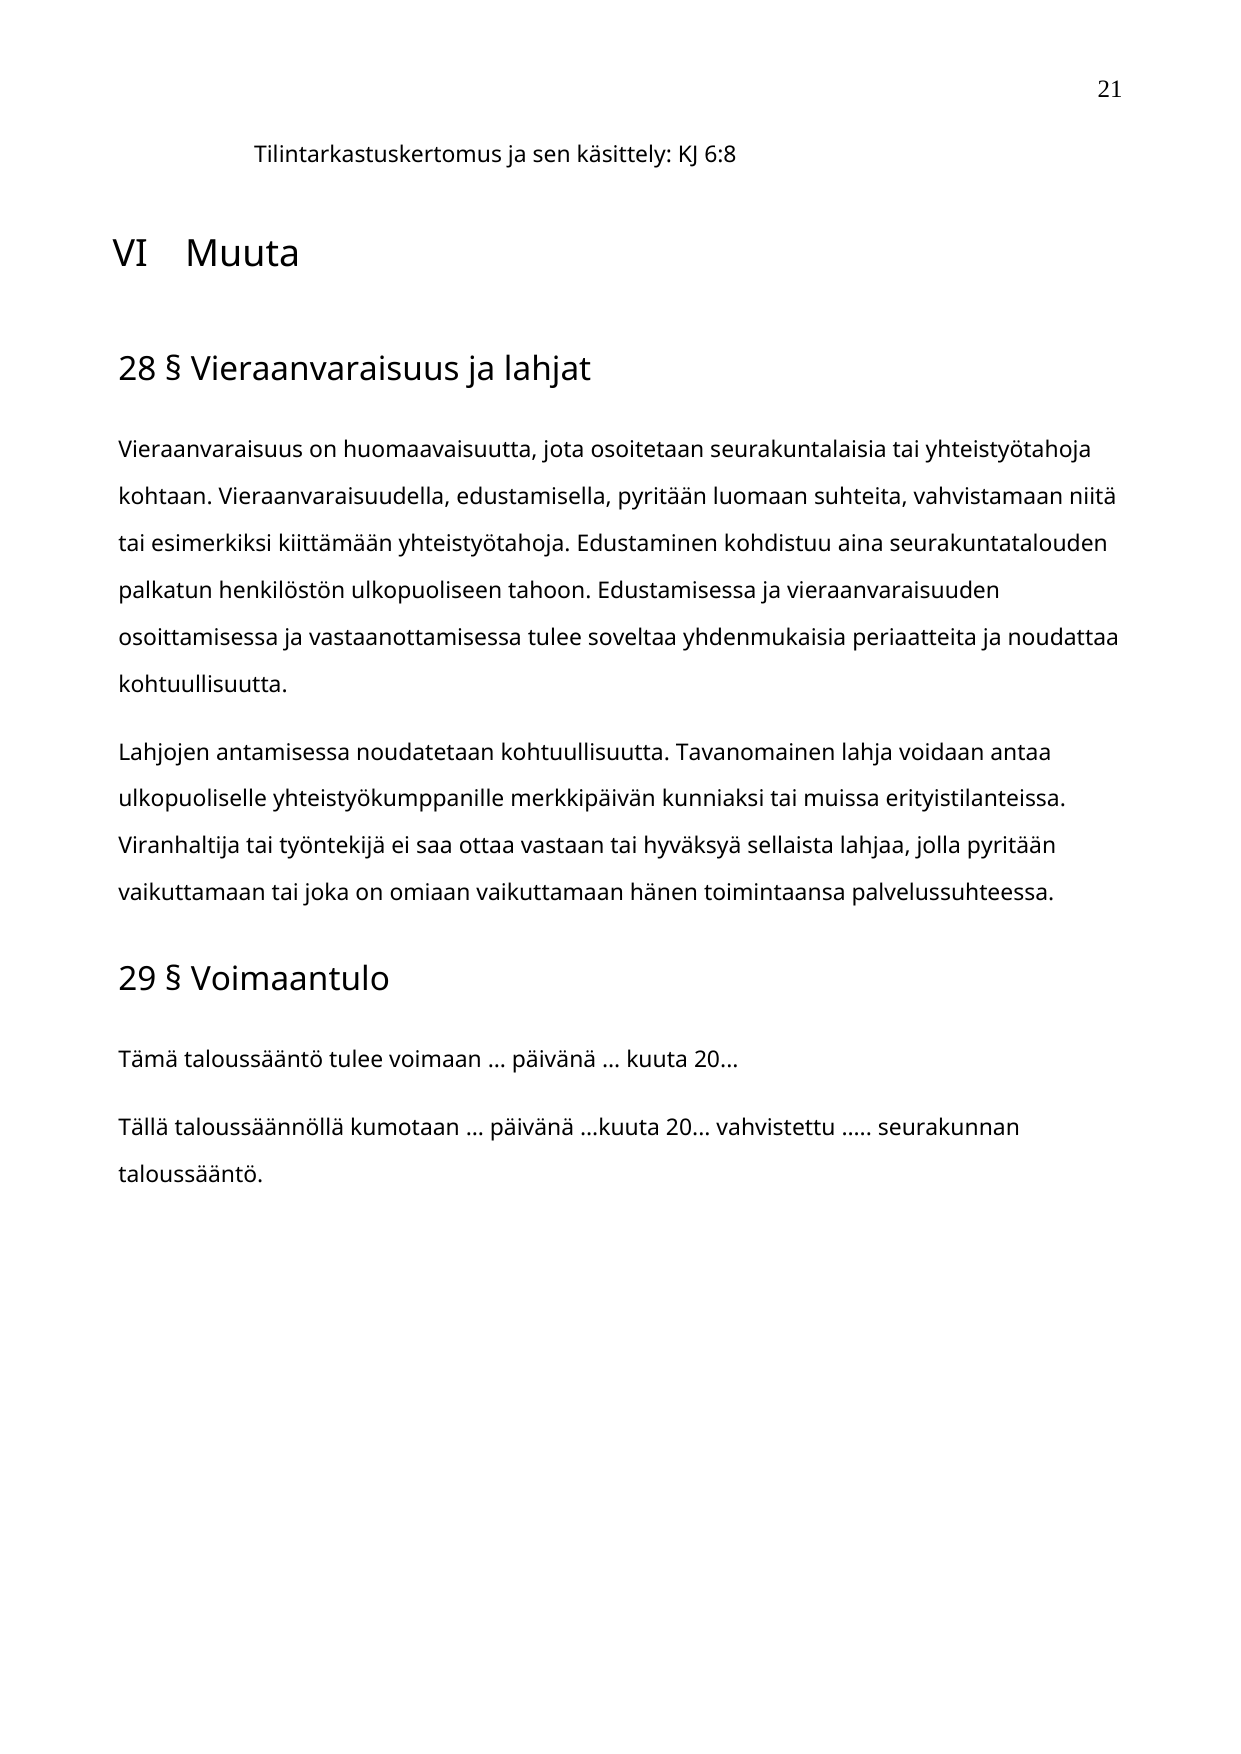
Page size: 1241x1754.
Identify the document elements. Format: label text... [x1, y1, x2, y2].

text Vieraanvaraisuus on huomaavaisuutta, jota osoitetaan seurakuntalaisia tai yhteistyötahoja kohtaan. Vieraanvaraisuudella, edustamisella, pyritään luomaan suhteita, vahvistamaan niitä tai esimerkiksi kiittämään yhteistyötahoja. Edustaminen kohdistuu aina seurakuntatalouden palkatun henkilöstön ulkopuoliseen tahoon. Edustamisessa ja vieraanvaraisuuden osoittamisessa ja vastaanottamisessa tulee soveltaa yhdenmukaisia periaatteita ja noudattaa kohtuullisuutta. [118, 433, 1122, 699]
text Tämä taloussääntö tulee voimaan … päivänä … kuuta 20... [118, 1043, 1122, 1074]
subtitle Muuta [148, 226, 1122, 277]
subtitle 28 § Vieraanvaraisuus ja lahjat [118, 344, 1122, 390]
text Tällä taloussäännöllä kumotaan … päivänä …kuuta 20... vahvistettu ….. seurakunnan taloussääntö. [118, 1111, 1122, 1189]
subtitle 29 § Voimaantulo [118, 954, 1122, 1000]
text Tilintarkastuskertomus ja sen käsittely: KJ 6:8 [254, 138, 1122, 169]
text Lahjojen antamisessa noudatetaan kohtuullisuutta. Tavanomainen lahja voidaan antaa ulkopuoliselle yhteistyökumppanille merkkipäivän kunniaksi tai muissa erityistilanteissa. Viranhaltija tai työntekijä ei saa ottaa vastaan tai hyväksyä sellaista lahjaa, jolla pyritään vaikuttamaan tai joka on omiaan vaikuttamaan hänen toimintaansa palvelussuhteessa. [118, 736, 1122, 907]
